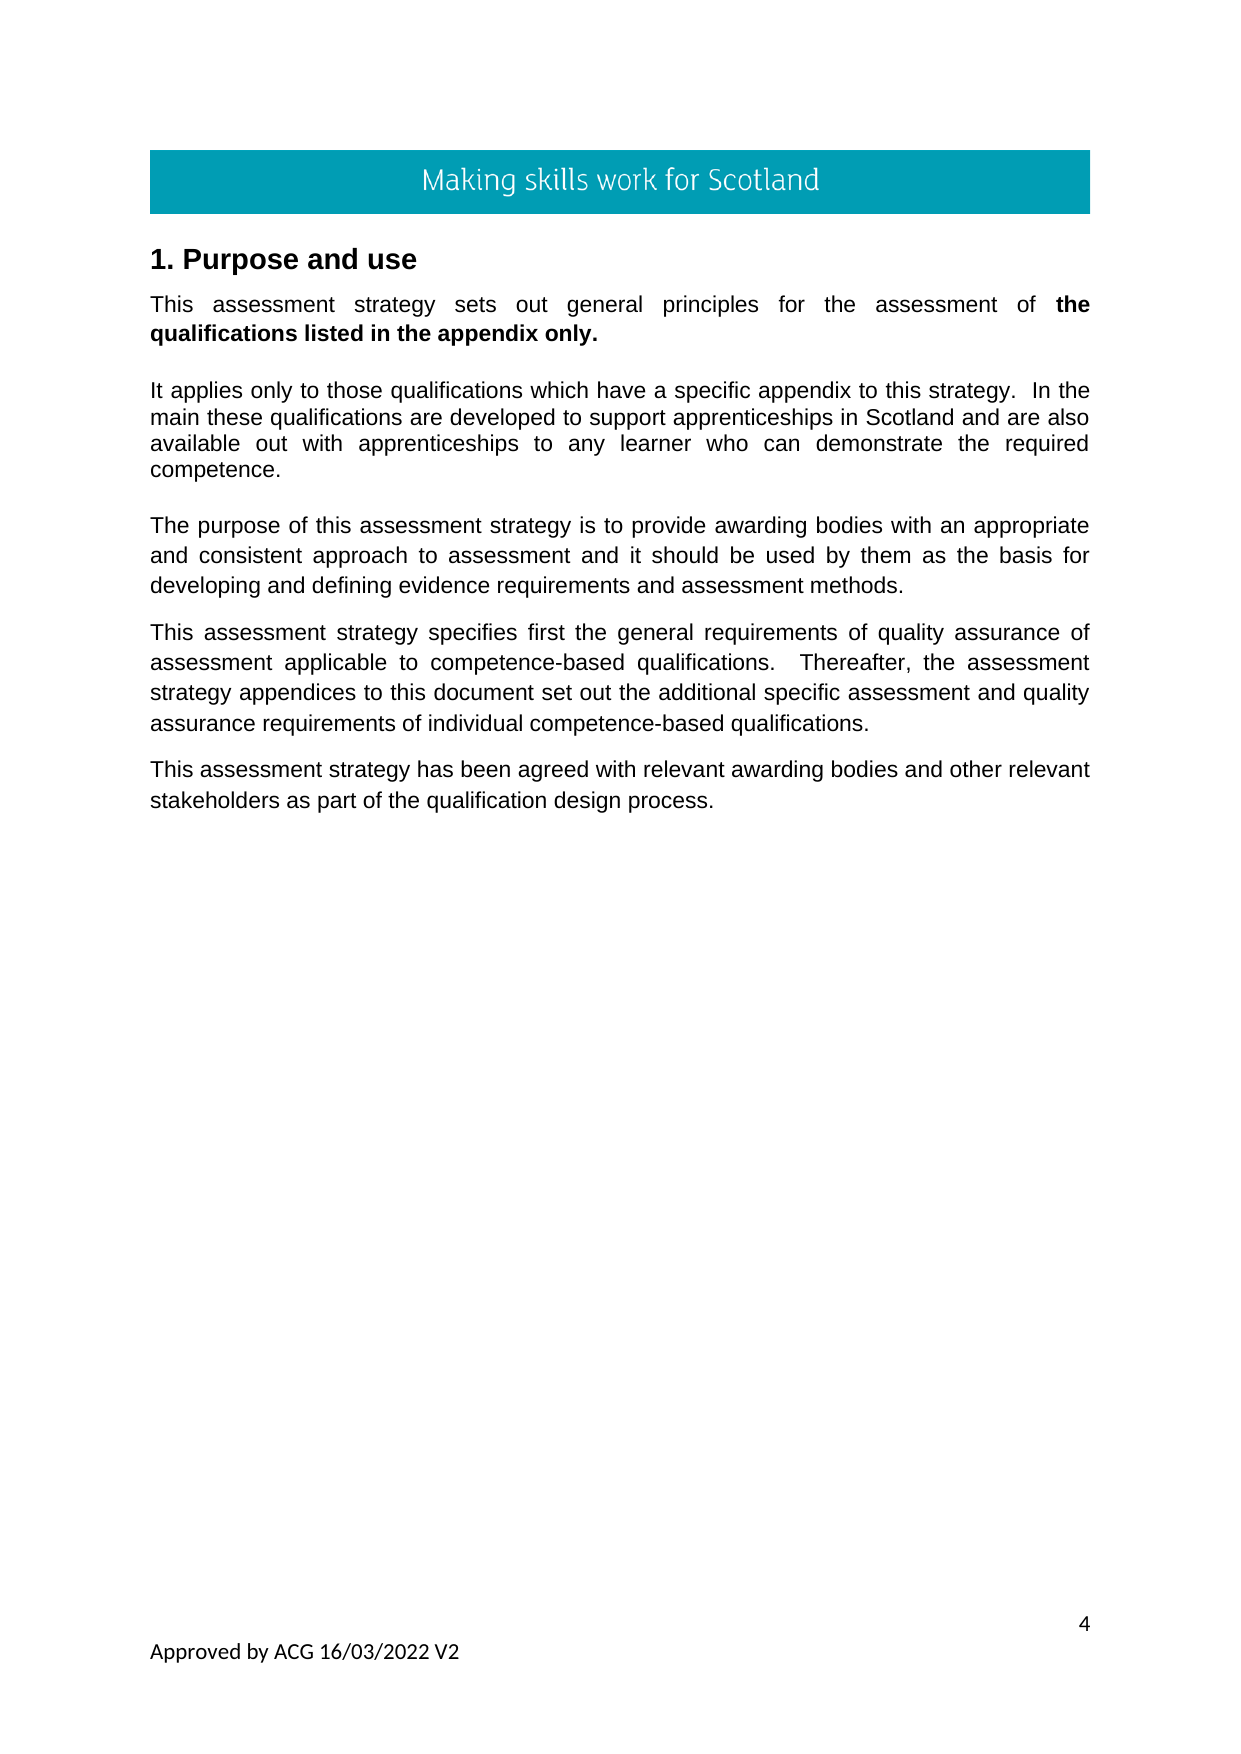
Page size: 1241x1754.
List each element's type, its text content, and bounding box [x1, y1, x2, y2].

subtitle 1. Purpose and use [150, 242, 1090, 276]
text This assessment strategy has been agreed with relevant awarding bodies and other relevant stakeholders as part of the qualification design process. [150, 756, 1090, 813]
picture [150, 150, 1091, 214]
text The purpose of this assessment strategy is to provide awarding bodies with an appropriate and consistent approach to assessment and it should be used by them as the basis for developing and defining evidence requirements and assessment methods. [150, 512, 1090, 598]
text This assessment strategy sets out general principles for the assessment of the qualifications listed in the appendix only. [150, 291, 1090, 346]
text It applies only to those qualifications which have a specific appendix to this strategy. In the main these qualifications are developed to support apprenticeships in Scotland and are also available out with apprenticeships to any learner who can demonstrate the required competence. [150, 377, 1090, 482]
text This assessment strategy specifies first the general requirements of quality assurance of assessment applicable to competence-based qualifications. Thereafter, the assessment strategy appendices to this document set out the additional specific assessment and quality assurance requirements of individual competence-based qualifications. [150, 619, 1090, 736]
